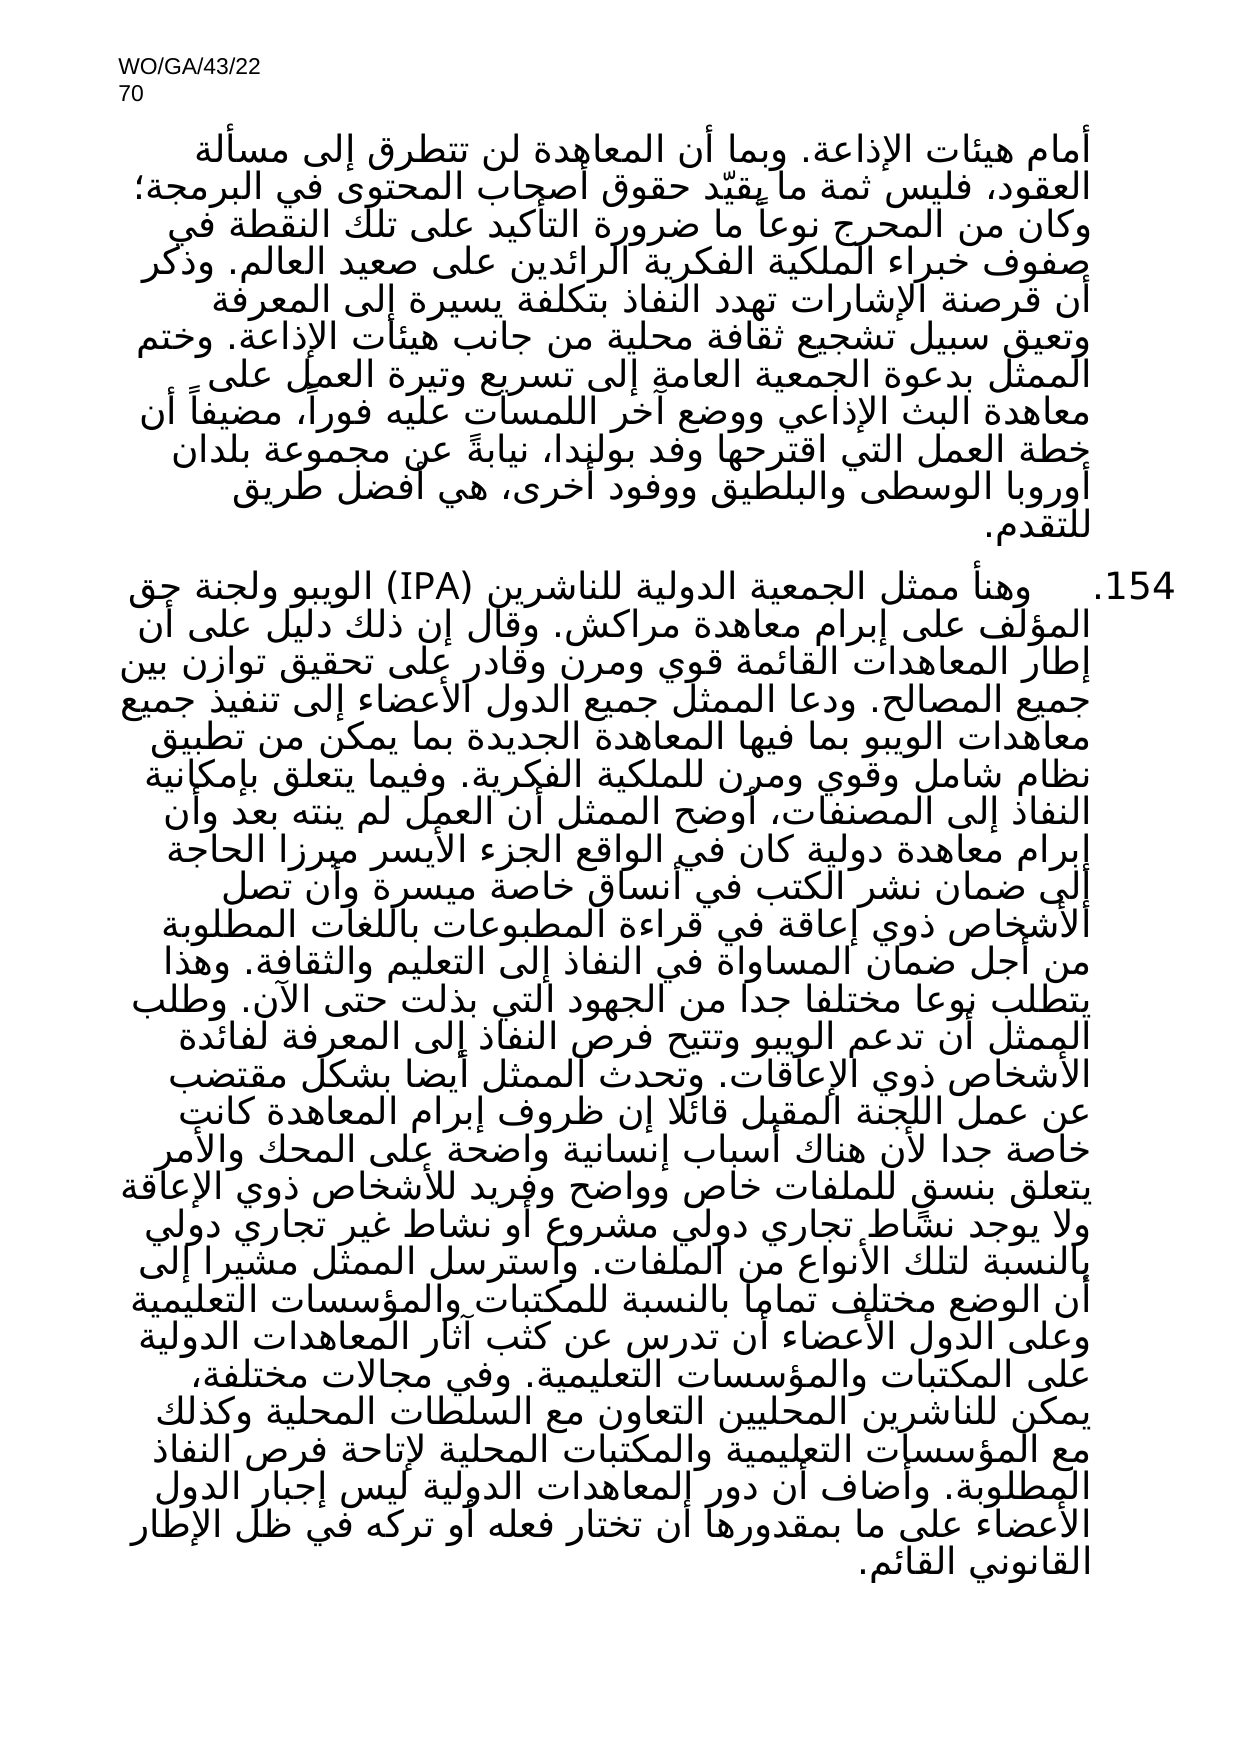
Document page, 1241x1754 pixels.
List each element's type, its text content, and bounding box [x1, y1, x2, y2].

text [118, 132, 1092, 545]
text وهنأ ممثل الجمعية الدولية للناشرين (IPA) الويبو ولجنة حق المؤلف على إبرام معاهدة مراكش. وقال إن ذلك دليل على أن إطار المعاهدات القائمة قوي ومرن وقادر على تحقيق توازن بين جميع المصالح. ودعا الممثل جميع الدول الأعضاء إلى تنفيذ جميع معاهدات الويبو بما فيها المعاهدة الجديدة بما يمكن من تطبيق نظام شامل وقوي ومرن للملكية الفكرية. وفيما يتعلق بإمكانية النفاذ إلى المصنفات، أوضح الممثل أن العمل لم ينته بعد وأن إبرام معاهدة دولية كان في الواقع الجزء الأيسر مبرزا الحاجة إلى ضمان نشر الكتب في أنساق خاصة ميسرة وأن تصل الأشخاص ذوي إعاقة في قراءة المطبوعات باللغات المطلوبة من أجل ضمان المساواة في النفاذ إلى التعليم والثقافة. وهذا يتطلب نوعا مختلفا جدا من الجهود التي بذلت حتى الآن. وطلب الممثل أن تدعم الويبو وتتيح فرص النفاذ إلى المعرفة لفائدة الأشخاص ذوي الإعاقات. وتحدث الممثل أيضا بشكل مقتضب عن عمل اللجنة المقبل قائلا إن ظروف إبرام المعاهدة كانت خاصة جدا لأن هناك أسباب إنسانية واضحة على المحك والأمر يتعلق بنسقٍ للملفات خاص وواضح وفريد للأشخاص ذوي الإعاقة ولا يوجد نشاط تجاري دولي مشروع أو نشاط غير تجاري دولي بالنسبة لتلك الأنواع من الملفات. واسترسل الممثل مشيرا إلى أن الوضع مختلف تماما بالنسبة للمكتبات والمؤسسات التعليمية وعلى الدول الأعضاء أن تدرس عن كثب آثار المعاهدات الدولية على المكتبات والمؤسسات التعليمية. وفي مجالات مختلفة، يمكن للناشرين المحليين التعاون مع السلطات المحلية وكذلك مع المؤسسات التعليمية والمكتبات المحلية لإتاحة فرص النفاذ المطلوبة. وأضاف أن دور المعاهدات الدولية ليس إجبار الدول الأعضاء على ما بمقدورها أن تختار فعله أو تركه في ظل الإطار القانوني القائم. [118, 570, 1092, 1582]
